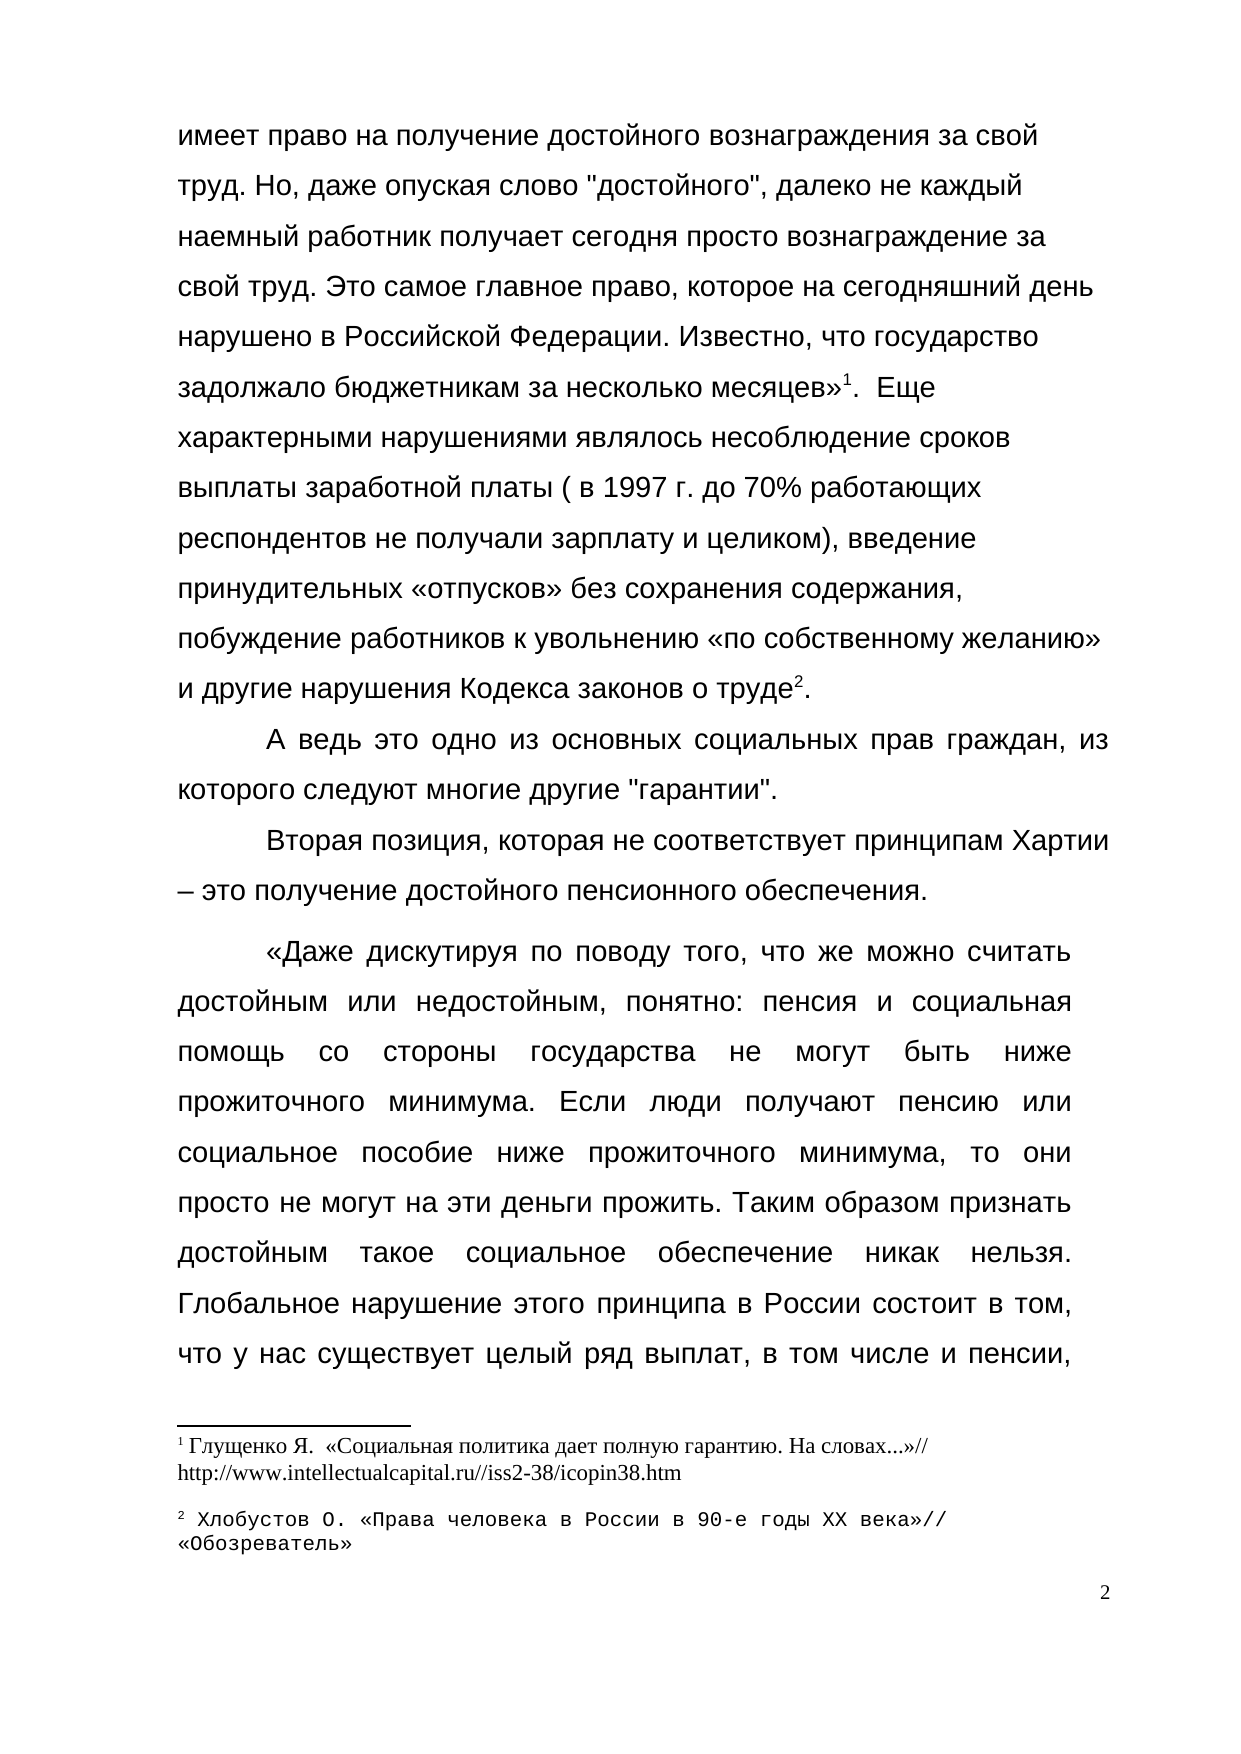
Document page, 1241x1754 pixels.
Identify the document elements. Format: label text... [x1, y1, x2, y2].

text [177, 933, 1073, 1369]
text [177, 118, 1110, 705]
text Вторая позиция, которая не соответствует принципам Хартии – это получение достойного пенсионного обеспечения. [177, 822, 1110, 906]
text А ведь это одно из основных социальных прав граждан, из которого следуют многие другие "гарантии". [177, 722, 1110, 806]
